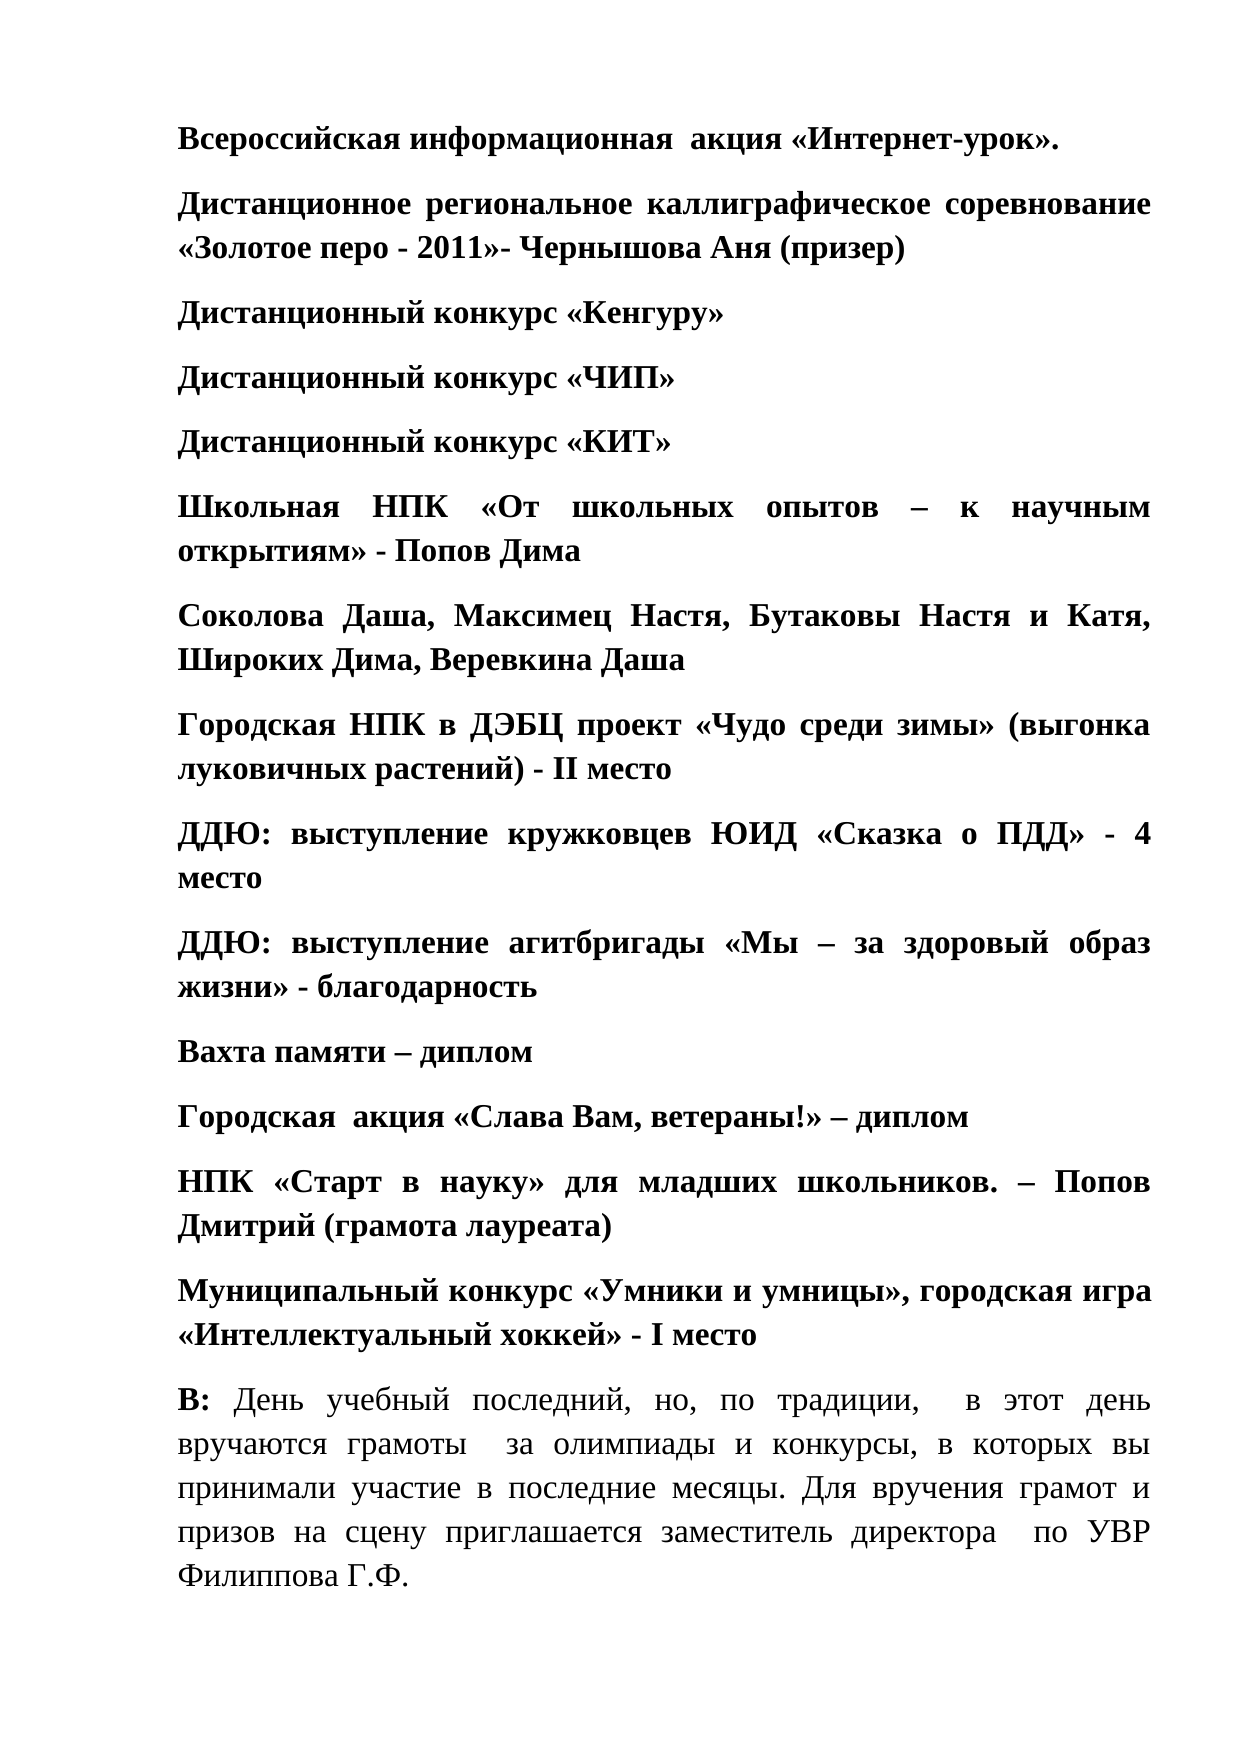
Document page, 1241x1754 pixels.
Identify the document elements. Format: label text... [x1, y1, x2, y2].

text Дистанционное региональное каллиграфическое соревнование «Золотое перо - 2011»- Чернышова Аня (призер) [177, 183, 1152, 265]
text Дистанционный конкурс «КИТ» [177, 422, 1152, 460]
text Всероссийская информационная акция «Интернет-урок». [177, 118, 1152, 156]
text Соколова Даша, Максимец Настя, Бутаковы Настя и Катя, Широких Дима, Веревкина Даша [177, 596, 1152, 678]
text ДДЮ: выступление агитбригады «Мы – за здоровый образ жизни» - благодарность [177, 922, 1152, 1005]
text В: День учебный последний, но, по традиции, в этот день вручаются грамоты за олимпиады и конкурсы, в которых вы принимали участие в последние месяцы. Для вручения грамот и призов на сцену приглашается заместитель директора по УВР Филиппова Г.Ф. [177, 1379, 1152, 1594]
text Вахта памяти – диплом [177, 1031, 1152, 1070]
text Дистанционный конкурс «ЧИП» [177, 357, 1152, 395]
text Школьная НПК «От школьных опытов – к научным открытиям» - Попов Дима [177, 487, 1152, 569]
text Дистанционный конкурс «Кенгуру» [177, 292, 1152, 330]
text Муниципальный конкурс «Умники и умницы», городская игра «Интеллектуальный хоккей» - I место [177, 1270, 1152, 1353]
text НПК «Старт в науку» для младших школьников. – Попов Дмитрий (грамота лауреата) [177, 1161, 1152, 1244]
text ДДЮ: выступление кружковцев ЮИД «Сказка о ПДД» - 4 место [177, 813, 1152, 896]
text Городская акция «Слава Вам, ветераны!» – диплом [177, 1096, 1152, 1135]
text Городская НПК в ДЭБЦ проект «Чудо среди зимы» (выгонка луковичных растений) - II место [177, 704, 1152, 787]
